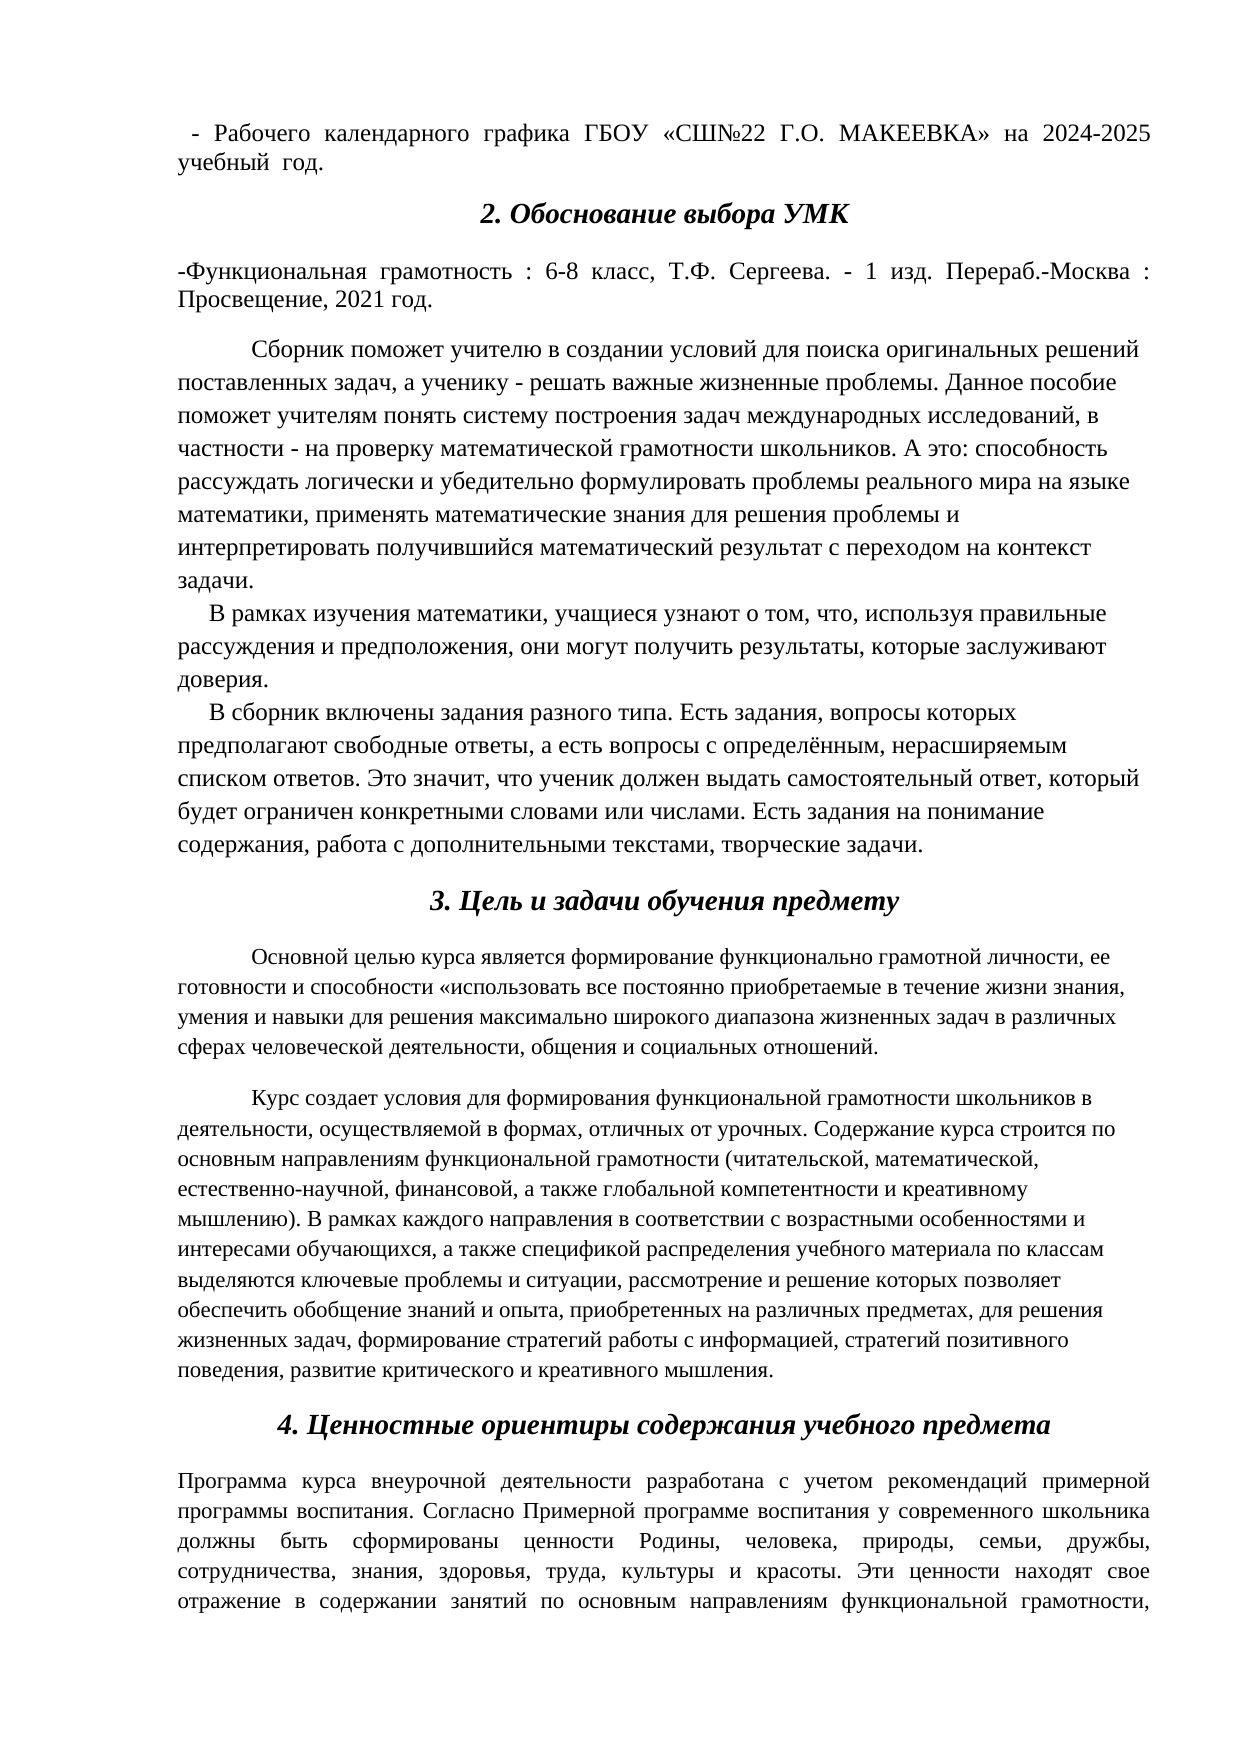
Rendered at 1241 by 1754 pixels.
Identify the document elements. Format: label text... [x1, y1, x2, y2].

text - Рабочего календарного графика ГБОУ «СШ№22 Г.О. МАКЕЕВКА» на 2024-2025 учебный год. [177, 118, 1152, 176]
text 4. Ценностные ориентиры содержания учебного предмета [177, 1407, 1152, 1441]
text 2. Обоснование выбора УМК [177, 196, 1152, 230]
text 3. Цель и задачи обучения предмету [177, 883, 1152, 917]
text Курс создает условия для формирования функциональной грамотности школьников в деятельности, осуществляемой в формах, отличных от урочных. Содержание курса строится по основным направлениям функциональной грамотности (читательской, математической, естественно-научной, финансовой, а также глобальной компетентности и креативному мышлению). В рамках каждого направления в соответствии с возрастными особенностями и интересами обучающихся, а также спецификой распределения учебного материала по классам выделяются ключевые проблемы и ситуации, рассмотрение и решение которых позволяет обеспечить обобщение знаний и опыта, приобретенных на различных предметах, для решения жизненных задач, формирование стратегий работы с информацией, стратегий позитивного поведения, развитие критического и креативного мышления. [177, 1084, 1152, 1383]
text -Функциональная грамотность : 6-8 класс, Т.Ф. Сергеева. - 1 изд. Перераб.-Москва : Просвещение, 2021 год. [177, 256, 1152, 313]
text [177, 1467, 1152, 1614]
text Основной целью курса является формирование функционально грамотной личности, ее готовности и способности «использовать все постоянно приобретаемые в течение жизни знания, умения и навыки для решения максимально широкого диапазона жизненных задач в различных сферах человеческой деятельности, общения и социальных отношений. [177, 943, 1152, 1060]
text Сборник поможет учителю в создании условий для поиска оригинальных решений поставленных задач, а ученику - решать важные жизненные проблемы. Данное пособие поможет учителям понять систему построения задач международных исследований, в частности - на проверку математической грамотности школьников. А это: способность рассуждать логически и убедительно формулировать проблемы реального мира на языке математики, применять математические знания для решения проблемы и интерпретировать получившийся математический результат с переходом на контекст задачи. В рамках изучения математики, учащиеся узнают о том, что, используя правильные рассуждения и предположения, они могут получить результаты, которые заслуживают доверия. В сборник включены задания разного типа. Есть задания, вопросы которых предполагают свободные ответы, а есть вопросы с определённым, нерасширяемым списком ответов. Это значит, что ученик должен выдать самостоятельный ответ, который будет ограничен конкретными словами или числами. Есть задания на понимание содержания, работа с дополнительными текстами, творческие задачи. [177, 334, 1152, 858]
